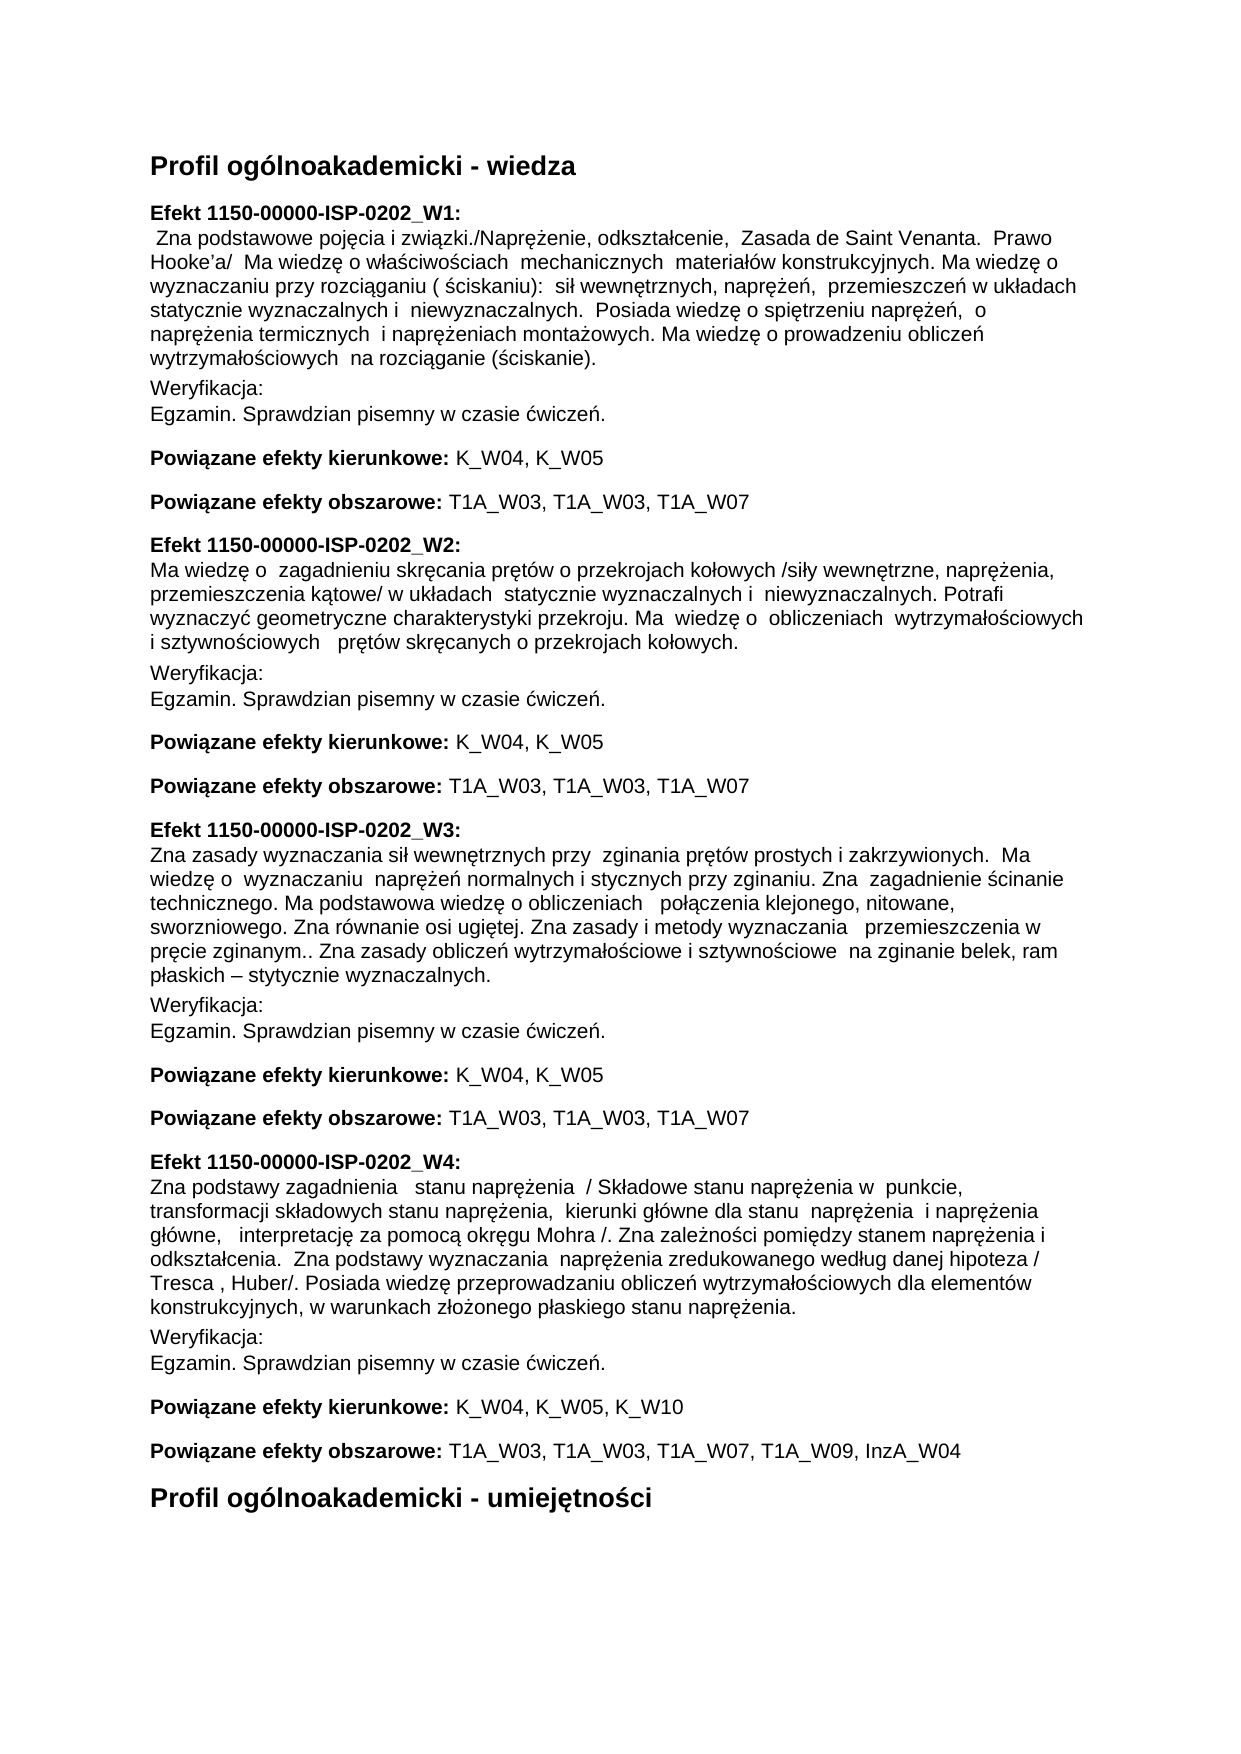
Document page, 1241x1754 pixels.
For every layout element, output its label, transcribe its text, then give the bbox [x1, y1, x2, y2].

text Powiązane efekty obszarowe: T1A_W03, T1A_W03, T1A_W07 [150, 774, 1090, 798]
subtitle Profil ogólnoakademicki - umiejętności [150, 1482, 1090, 1513]
text Egzamin. Sprawdzian pisemny w czasie ćwiczeń. [150, 1019, 1090, 1043]
text Weryfikacja: [150, 376, 1090, 400]
text Weryfikacja: [150, 993, 1090, 1017]
text Weryfikacja: [150, 660, 1090, 684]
text Powiązane efekty kierunkowe: K_W04, K_W05 [150, 446, 1090, 470]
text Efekt 1150-00000-ISP-0202_W1: [150, 201, 1090, 225]
text Ma wiedzę o zagadnieniu skręcania prętów o przekrojach kołowych /siły wewnętrzne, naprężenia, przemieszczenia kątowe/ w układach statycznie wyznaczalnych i niewyznaczalnych. Potrafi wyznaczyć geometryczne charakterystyki przekroju. Ma wiedzę o obliczeniach wytrzymałościowych i sztywnościowych prętów skręcanych o przekrojach kołowych. [150, 558, 1090, 654]
text Zna podstawy zagadnienia stanu naprężenia / Składowe stanu naprężenia w punkcie, transformacji składowych stanu naprężenia, kierunki główne dla stanu naprężenia i naprężenia główne, interpretację za pomocą okręgu Mohra /. Zna zależności pomiędzy stanem naprężenia i odkształcenia. Zna podstawy wyznaczania naprężenia zredukowanego według danej hipoteza / Tresca , Huber/. Posiada wiedzę przeprowadzaniu obliczeń wytrzymałościowych dla elementów konstrukcyjnych, w warunkach złożonego płaskiego stanu naprężenia. [150, 1175, 1090, 1319]
text Zna podstawowe pojęcia i związki./Naprężenie, odkształcenie, Zasada de Saint Venanta. Prawo Hooke’a/ Ma wiedzę o właściwościach mechanicznych materiałów konstrukcyjnych. Ma wiedzę o wyznaczaniu przy rozciąganiu ( ściskaniu): sił wewnętrznych, naprężeń, przemieszczeń w układach statycznie wyznaczalnych i niewyznaczalnych. Posiada wiedzę o spiętrzeniu naprężeń, o naprężenia termicznych i naprężeniach montażowych. Ma wiedzę o prowadzeniu obliczeń wytrzymałościowych na rozciąganie (ściskanie). [150, 226, 1090, 370]
text Efekt 1150-00000-ISP-0202_W4: [150, 1150, 1090, 1174]
text Powiązane efekty obszarowe: T1A_W03, T1A_W03, T1A_W07 [150, 489, 1090, 513]
subtitle Profil ogólnoakademicki - wiedza [150, 150, 1090, 181]
text Powiązane efekty obszarowe: T1A_W03, T1A_W03, T1A_W07, T1A_W09, InzA_W04 [150, 1438, 1090, 1462]
text Egzamin. Sprawdzian pisemny w czasie ćwiczeń. [150, 1351, 1090, 1375]
text Weryfikacja: [150, 1325, 1090, 1349]
text Egzamin. Sprawdzian pisemny w czasie ćwiczeń. [150, 686, 1090, 710]
text Powiązane efekty obszarowe: T1A_W03, T1A_W03, T1A_W07 [150, 1106, 1090, 1130]
text Efekt 1150-00000-ISP-0202_W3: [150, 818, 1090, 842]
text Egzamin. Sprawdzian pisemny w czasie ćwiczeń. [150, 402, 1090, 426]
text Zna zasady wyznaczania sił wewnętrznych przy zginania prętów prostych i zakrzywionych. Ma wiedzę o wyznaczaniu naprężeń normalnych i stycznych przy zginaniu. Zna zagadnienie ścinanie technicznego. Ma podstawowa wiedzę o obliczeniach połączenia klejonego, nitowane, sworzniowego. Zna równanie osi ugiętej. Zna zasady i metody wyznaczania przemieszczenia w pręcie zginanym.. Zna zasady obliczeń wytrzymałościowe i sztywnościowe na zginanie belek, ram płaskich – stytycznie wyznaczalnych. [150, 843, 1090, 986]
text Efekt 1150-00000-ISP-0202_W2: [150, 533, 1090, 557]
text Powiązane efekty kierunkowe: K_W04, K_W05, K_W10 [150, 1395, 1090, 1419]
text Powiązane efekty kierunkowe: K_W04, K_W05 [150, 730, 1090, 754]
text Powiązane efekty kierunkowe: K_W04, K_W05 [150, 1062, 1090, 1086]
